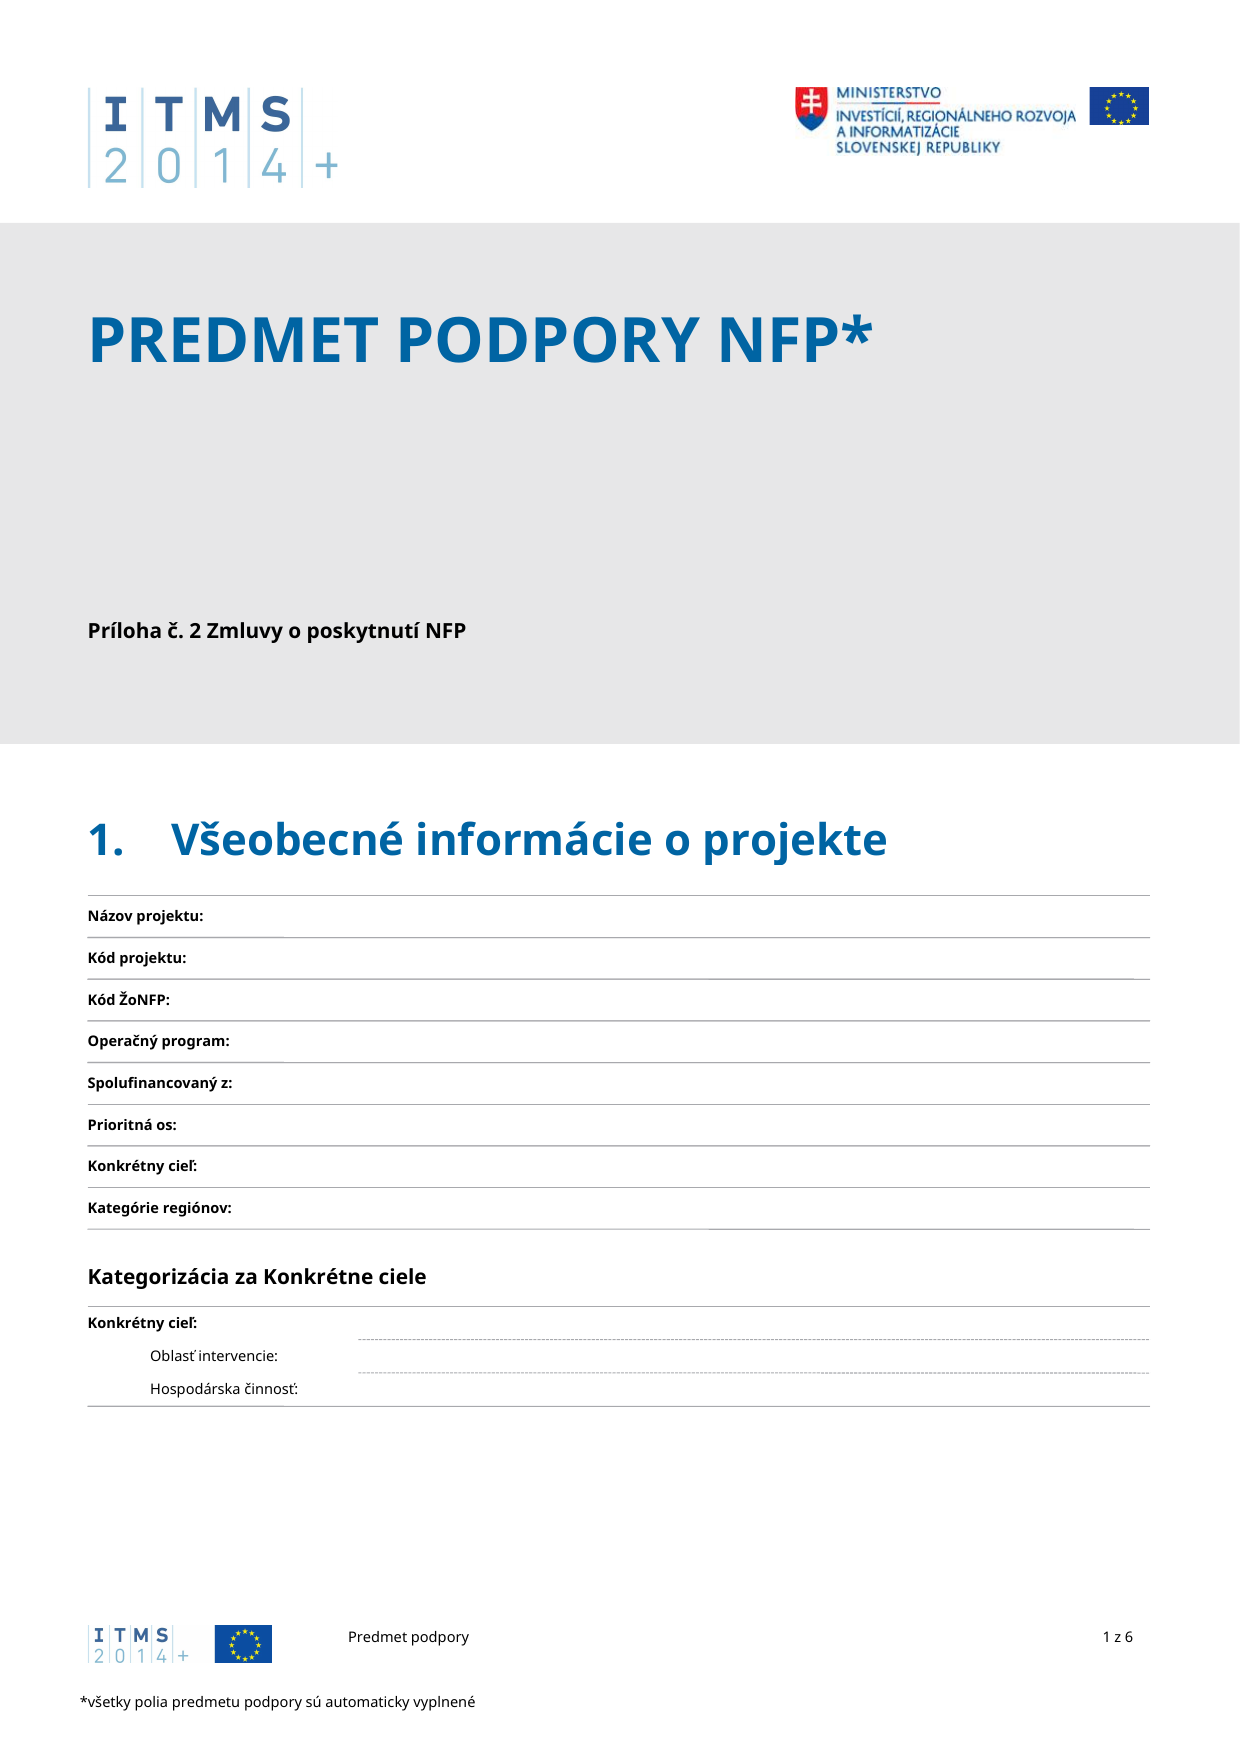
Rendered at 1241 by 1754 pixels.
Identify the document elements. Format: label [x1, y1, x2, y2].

picture [1089, 87, 1149, 125]
picture [87, 1625, 272, 1663]
picture [87, 87, 338, 188]
picture [795, 87, 1076, 156]
